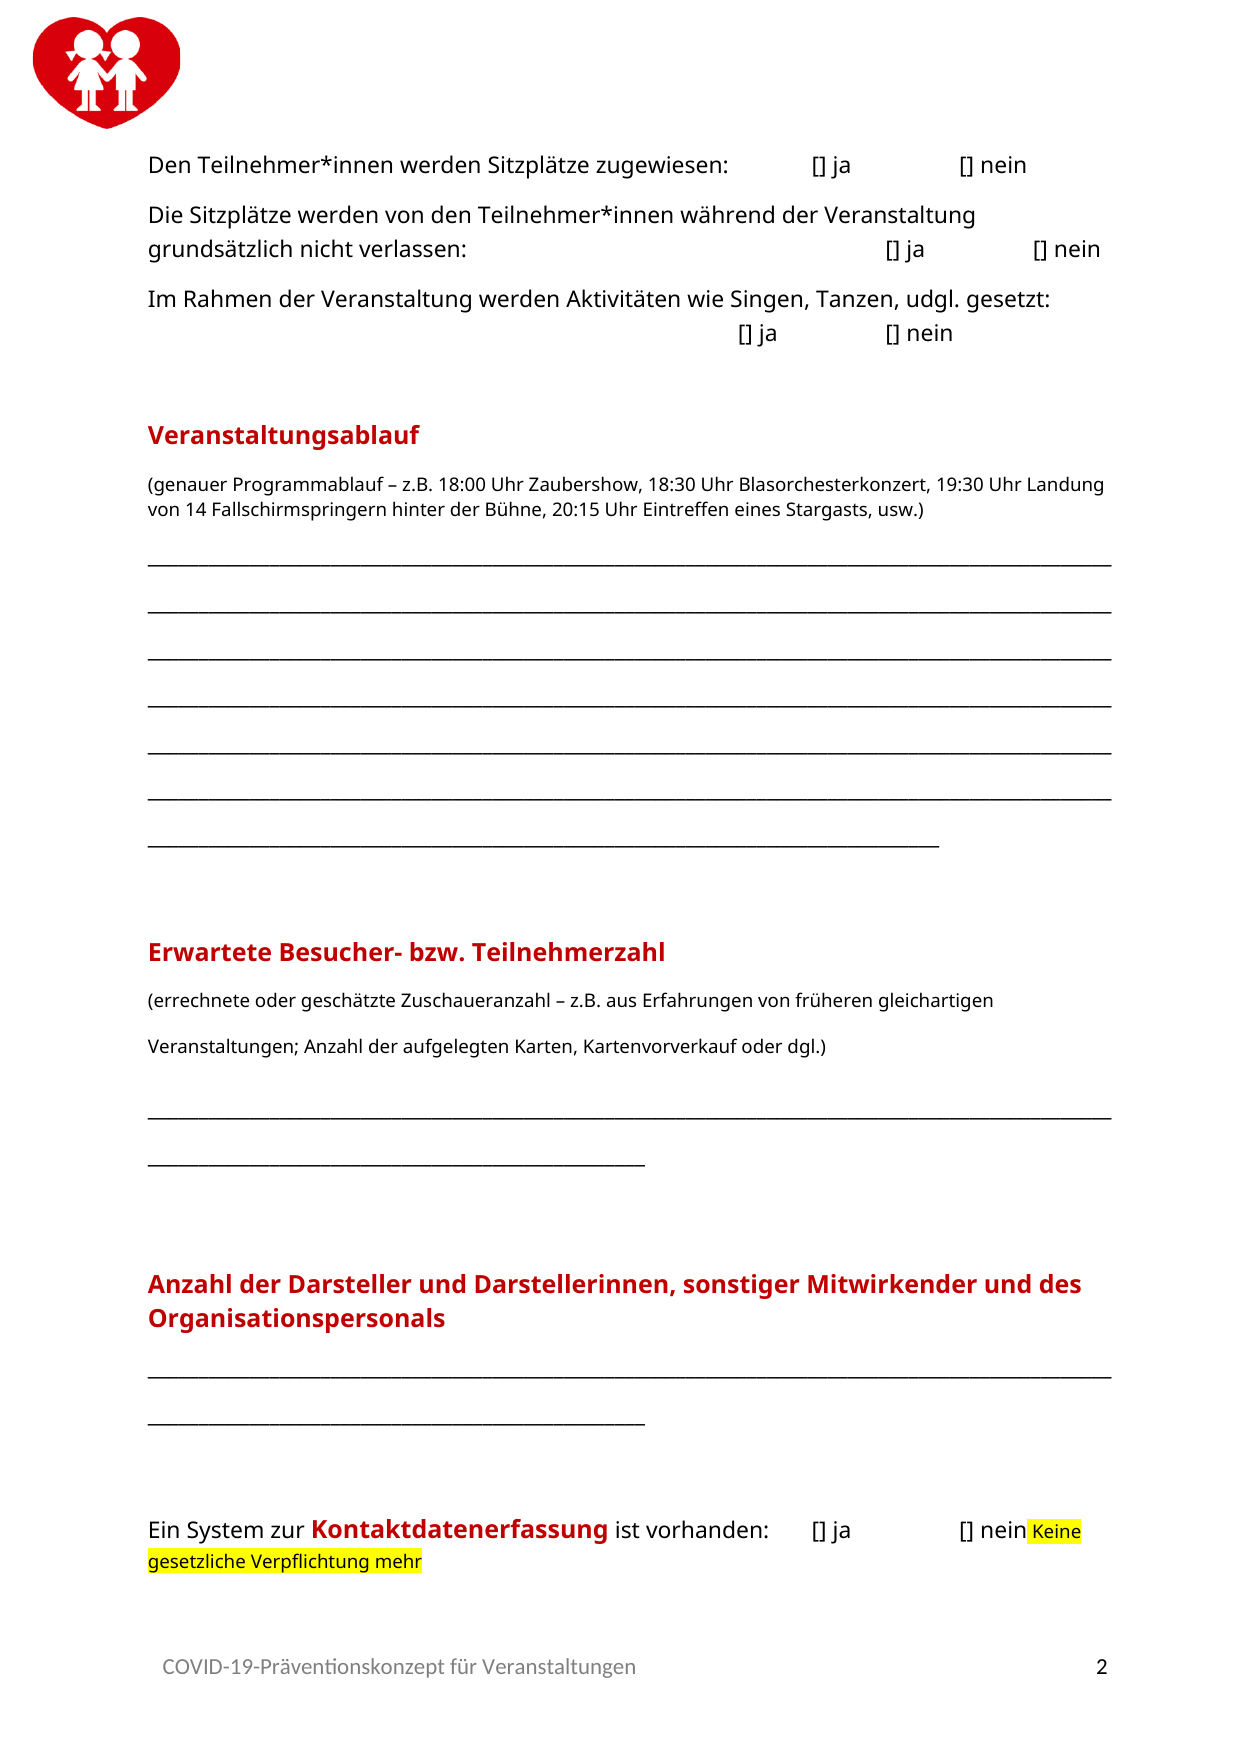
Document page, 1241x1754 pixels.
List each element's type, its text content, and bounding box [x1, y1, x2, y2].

picture [32, 17, 181, 129]
text Veranstaltungsablauf [148, 418, 1122, 452]
text Anzahl der Darsteller und Darstellerinnen, sonstiger Mitwirkender und des Organisationspersonals [148, 1266, 1122, 1334]
text Im Rahmen der Veranstaltung werden Aktivitäten wie Singen, Tanzen, udgl. gesetzt: [] ja [] nein [148, 283, 1122, 348]
text Ein System zur Kontaktdatenerfassung ist vorhanden: [] ja [] nein Keine gesetzliche Verpflichtung mehr [148, 1512, 1122, 1573]
text ________________________________________________________________________________________________________________________________________________________________________________________________________________________________________________________________________________________________________________________________________________________________________________________________________________________________________________________________________________________________________________________________________________________________________________________________________________________________________________________________________ [148, 539, 1122, 851]
text ________________________________________________________________________________________________________________________________________________ [148, 1092, 1122, 1170]
text (errechnete oder geschätzte Zuschaueranzahl – z.B. aus Erfahrungen von früheren gleichartigen Veranstaltungen; Anzahl der aufgelegten Karten, Kartenvorverkauf oder dgl.) [148, 988, 1122, 1060]
text Erwartete Besucher- bzw. Teilnehmerzahl [148, 934, 1122, 968]
text Die Sitzplätze werden von den Teilnehmer*innen während der Veranstaltung grundsätzlich nicht verlassen: [] ja [] nein [148, 199, 1122, 264]
text ________________________________________________________________________________________________________________________________________________ [148, 1351, 1122, 1429]
text Den Teilnehmer*innen werden Sitzplätze zugewiesen: [] ja [] nein [148, 149, 1122, 180]
text (genauer Programmablauf – z.B. 18:00 Uhr Zaubershow, 18:30 Uhr Blasorchesterkonzert, 19:30 Uhr Landung von 14 Fallschirmspringern hinter der Bühne, 20:15 Uhr Eintreffen eines Stargasts, usw.) [148, 471, 1122, 522]
